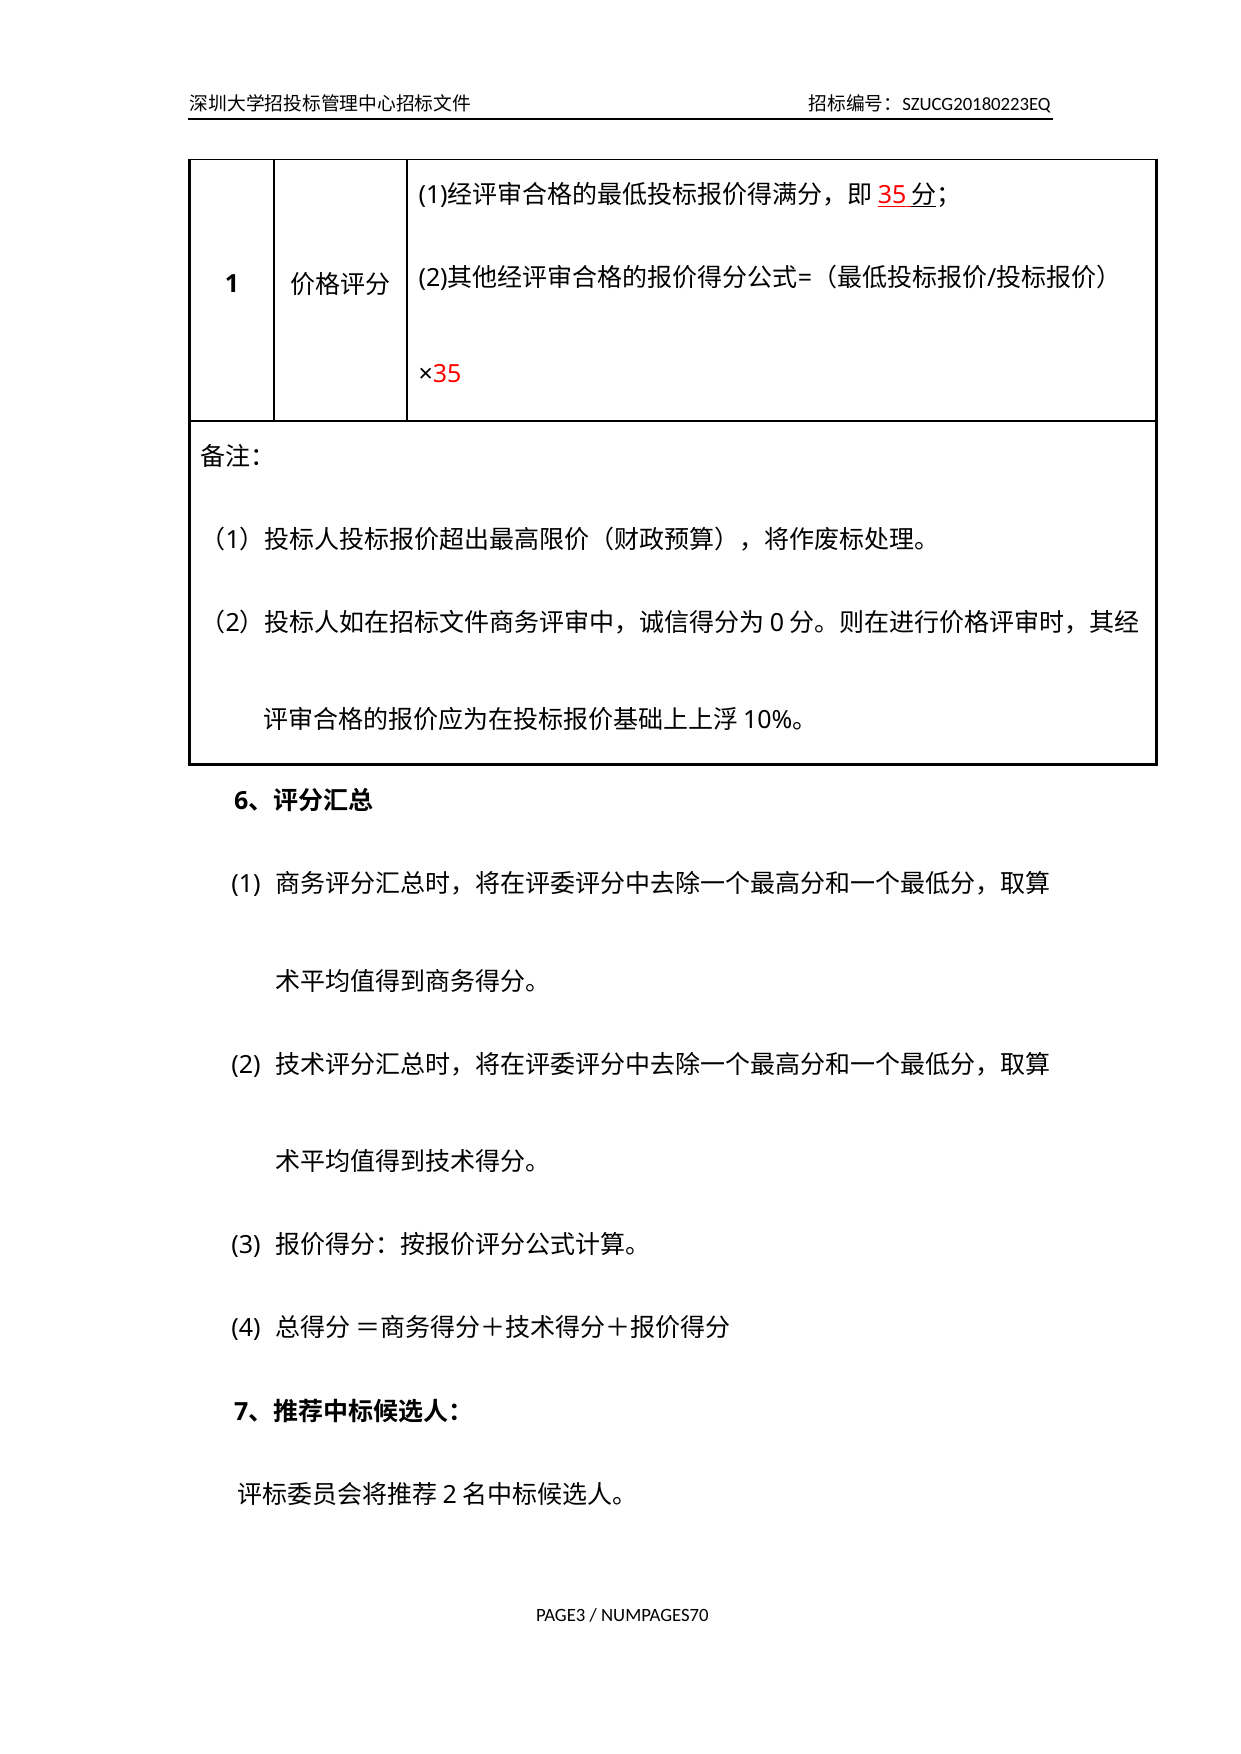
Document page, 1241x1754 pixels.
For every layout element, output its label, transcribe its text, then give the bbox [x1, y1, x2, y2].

table_cell 价格评分 [275, 160, 406, 420]
text 评标委员会将推荐2名中标候选人。 [187, 1460, 1053, 1525]
table_cell 1 [191, 160, 273, 420]
table_cell (1)经评审合格的最低投标报价得满分，即35分； (2)其他经评审合格的报价得分公式=（最低投标报价/投标报价）×35 [408, 160, 1155, 420]
list 技术评分汇总时，将在评委评分中去除一个最高分和一个最低分，取算术平均值得到技术得分。 [231, 1030, 1053, 1192]
list 总得分 ＝商务得分＋技术得分＋报价得分 [231, 1293, 1053, 1358]
text 7、推荐中标候选人： [234, 1377, 1053, 1442]
list 商务评分汇总时，将在评委评分中去除一个最高分和一个最低分，取算术平均值得到商务得分。 [231, 849, 1053, 1012]
table_cell 备注： （1）投标人投标报价超出最高限价（财政预算），将作废标处理。 （2）投标人如在招标文件商务评审中，诚信得分为0分。则在进行价格评审时，其经评审合格的报价应为在投标报价基础上上浮10%。 [191, 422, 1155, 763]
list 报价得分：按报价评分公式计算。 [231, 1210, 1053, 1275]
text 6、评分汇总 [234, 766, 1053, 831]
